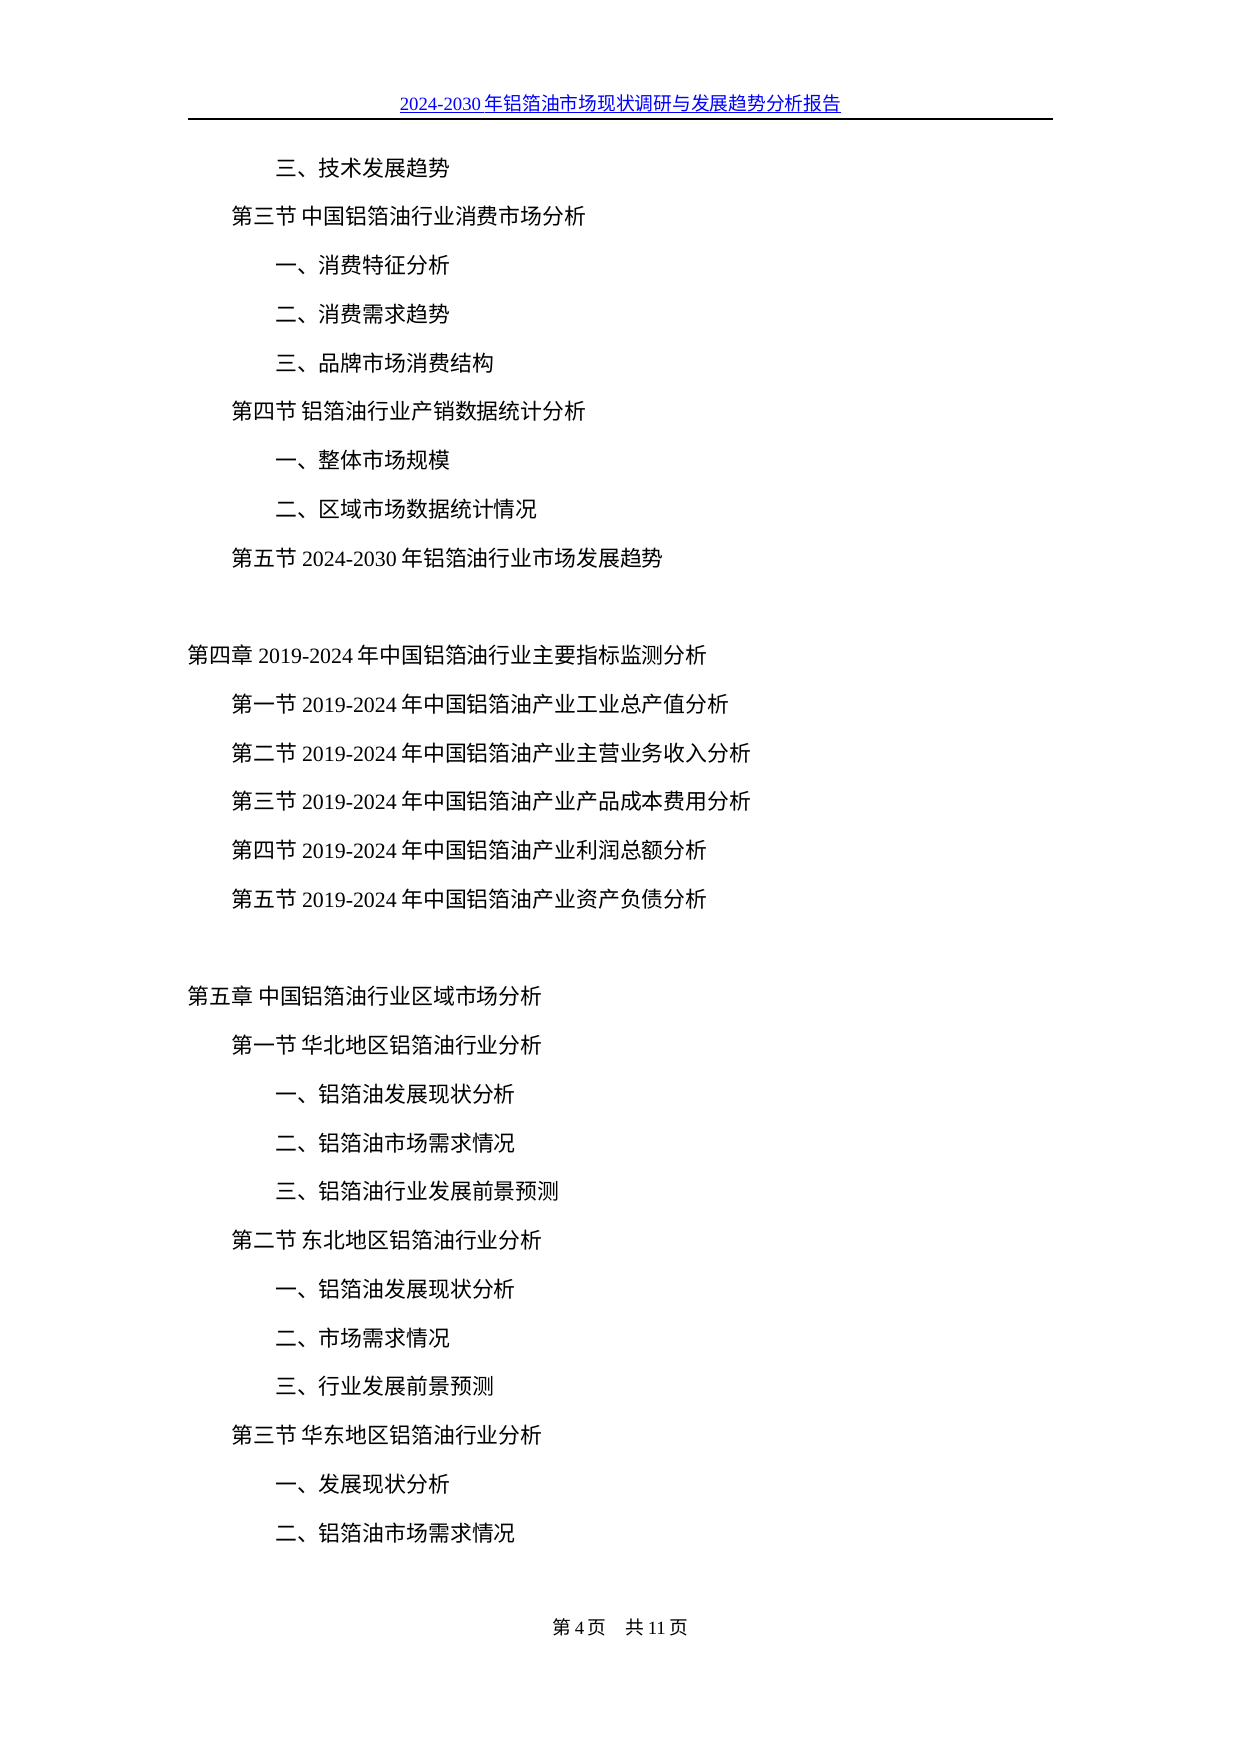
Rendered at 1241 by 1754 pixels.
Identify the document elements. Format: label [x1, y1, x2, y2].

text [187, 150, 1053, 1548]
